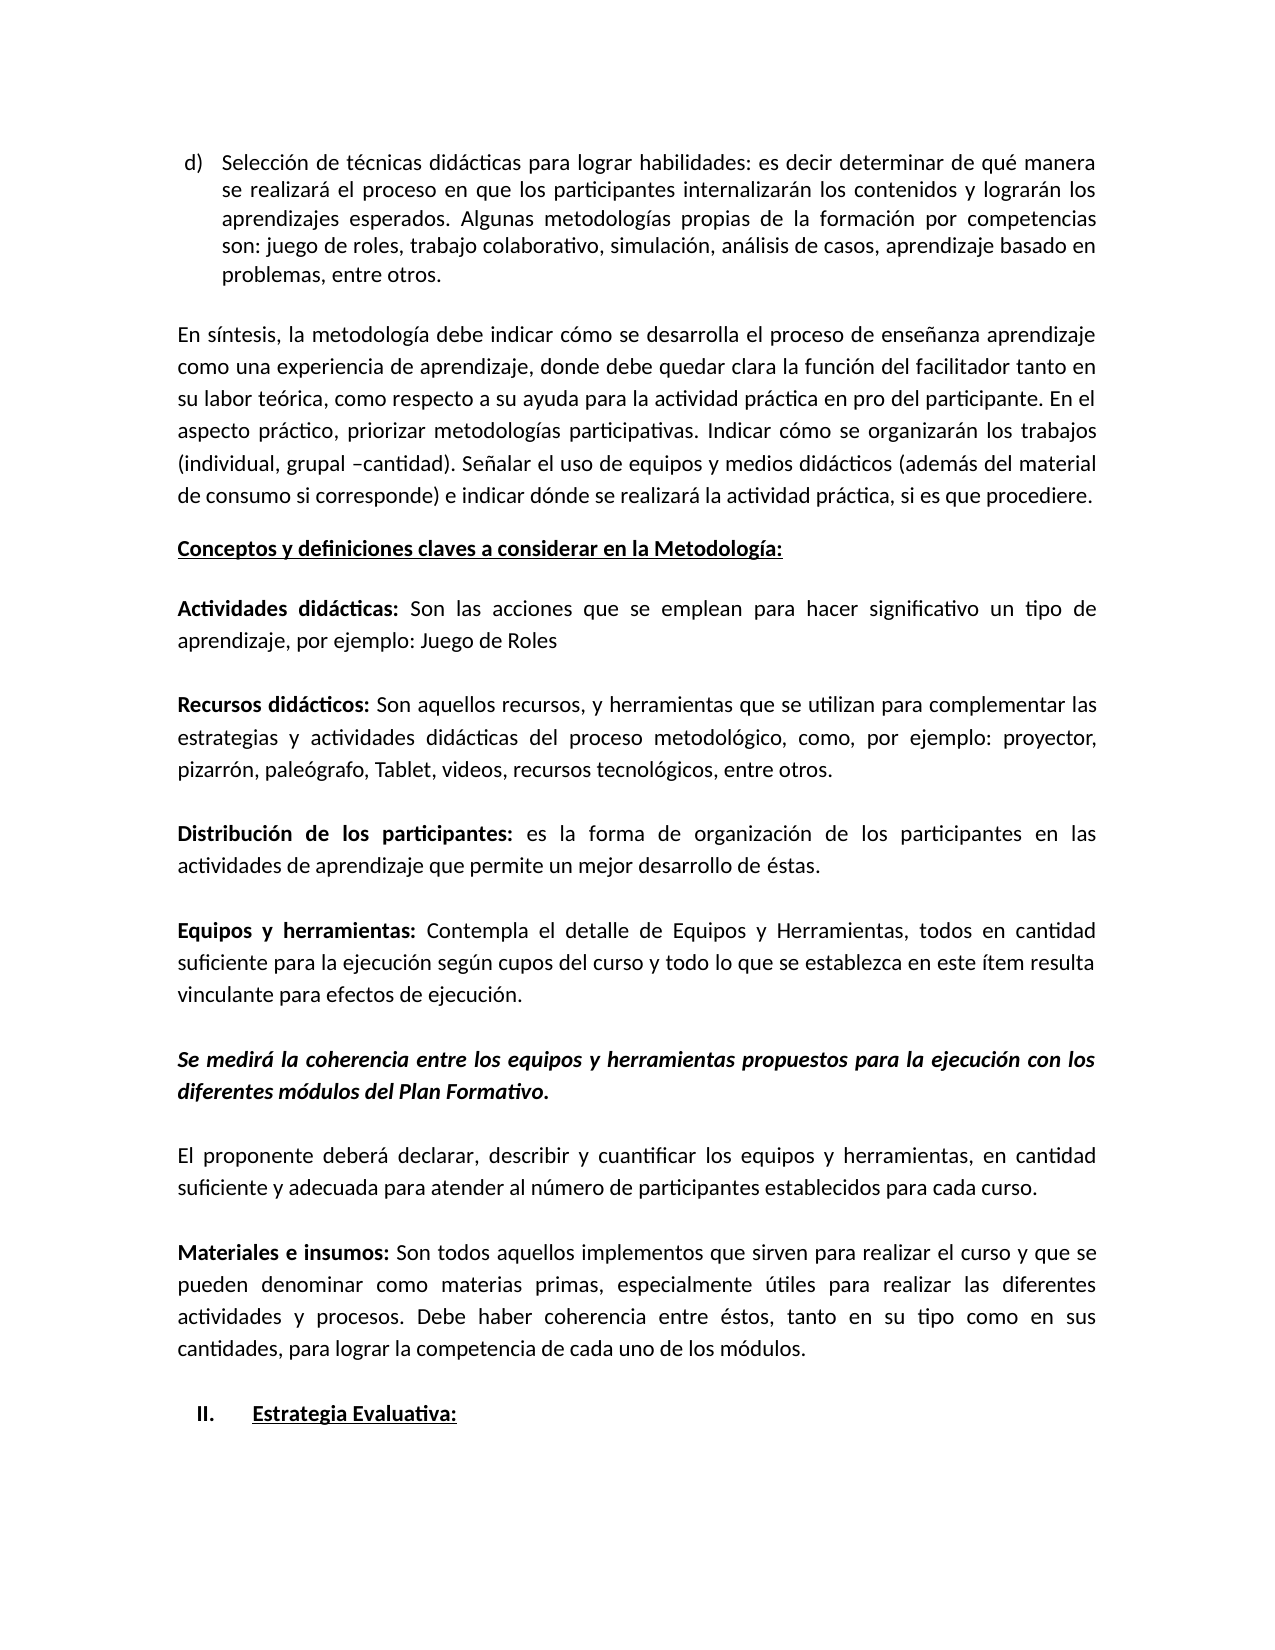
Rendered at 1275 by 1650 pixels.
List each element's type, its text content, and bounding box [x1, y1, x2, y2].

text Equipos y herramientas: Contempla el detalle de Equipos y Herramientas, todos en cantidad suficiente para la ejecución según cupos del curso y todo lo que se establezca en este ítem resulta vinculante para efectos de ejecución. [177, 916, 1098, 1008]
text Recursos didácticos: Son aquellos recursos, y herramientas que se utilizan para complementar las estrategias y actividades didácticas del proceso metodológico, como, por ejemplo: proyector, pizarrón, paleógrafo, Tablet, videos, recursos tecnológicos, entre otros. [177, 691, 1098, 783]
text En síntesis, la metodología debe indicar cómo se desarrolla el proceso de enseñanza aprendizaje como una experiencia de aprendizaje, donde debe quedar clara la función del facilitador tanto en su labor teórica, como respecto a su ayuda para la actividad práctica en pro del participante. En el aspecto práctico, priorizar metodologías participativas. Indicar cómo se organizarán los trabajos (individual, grupal –cantidad). Señalar el uso de equipos y medios didácticos (además del material de consumo si corresponde) e indicar dónde se realizará la actividad práctica, si es que procediere. [177, 320, 1098, 509]
list Selección de técnicas didácticas para lograr habilidades: es decir determinar de qué manera se realizará el proceso en que los participantes internalizarán los contenidos y lograrán los aprendizajes esperados. Algunas metodologías propias de la formación por competencias son: juego de roles, trabajo colaborativo, simulación, análisis de casos, aprendizaje basado en problemas, entre otros. [184, 148, 1098, 288]
text Actividades didácticas: Son las acciones que se emplean para hacer significativo un tipo de aprendizaje, por ejemplo: Juego de Roles [177, 594, 1098, 654]
text Conceptos y definiciones claves a considerar en la Metodología: [177, 534, 1098, 562]
text Materiales e insumos: Son todos aquellos implementos que sirven para realizar el curso y que se pueden denominar como materias primas, especialmente útiles para realizar las diferentes actividades y procesos. Debe haber coherencia entre éstos, tanto en su tipo como en sus cantidades, para lograr la competencia de cada uno de los módulos. [177, 1238, 1098, 1362]
text Distribución de los participantes: es la forma de organización de los participantes en las actividades de aprendizaje que permite un mejor desarrollo de éstas. [177, 819, 1098, 879]
text Se medirá la coherencia entre los equipos y herramientas propuestos para la ejecución con los diferentes módulos del Plan Formativo. [177, 1045, 1098, 1105]
list Estrategia Evaluativa: [215, 1399, 1098, 1427]
text El proponente deberá declarar, describir y cuantificar los equipos y herramientas, en cantidad suficiente y adecuada para atender al número de participantes establecidos para cada curso. [177, 1141, 1098, 1201]
